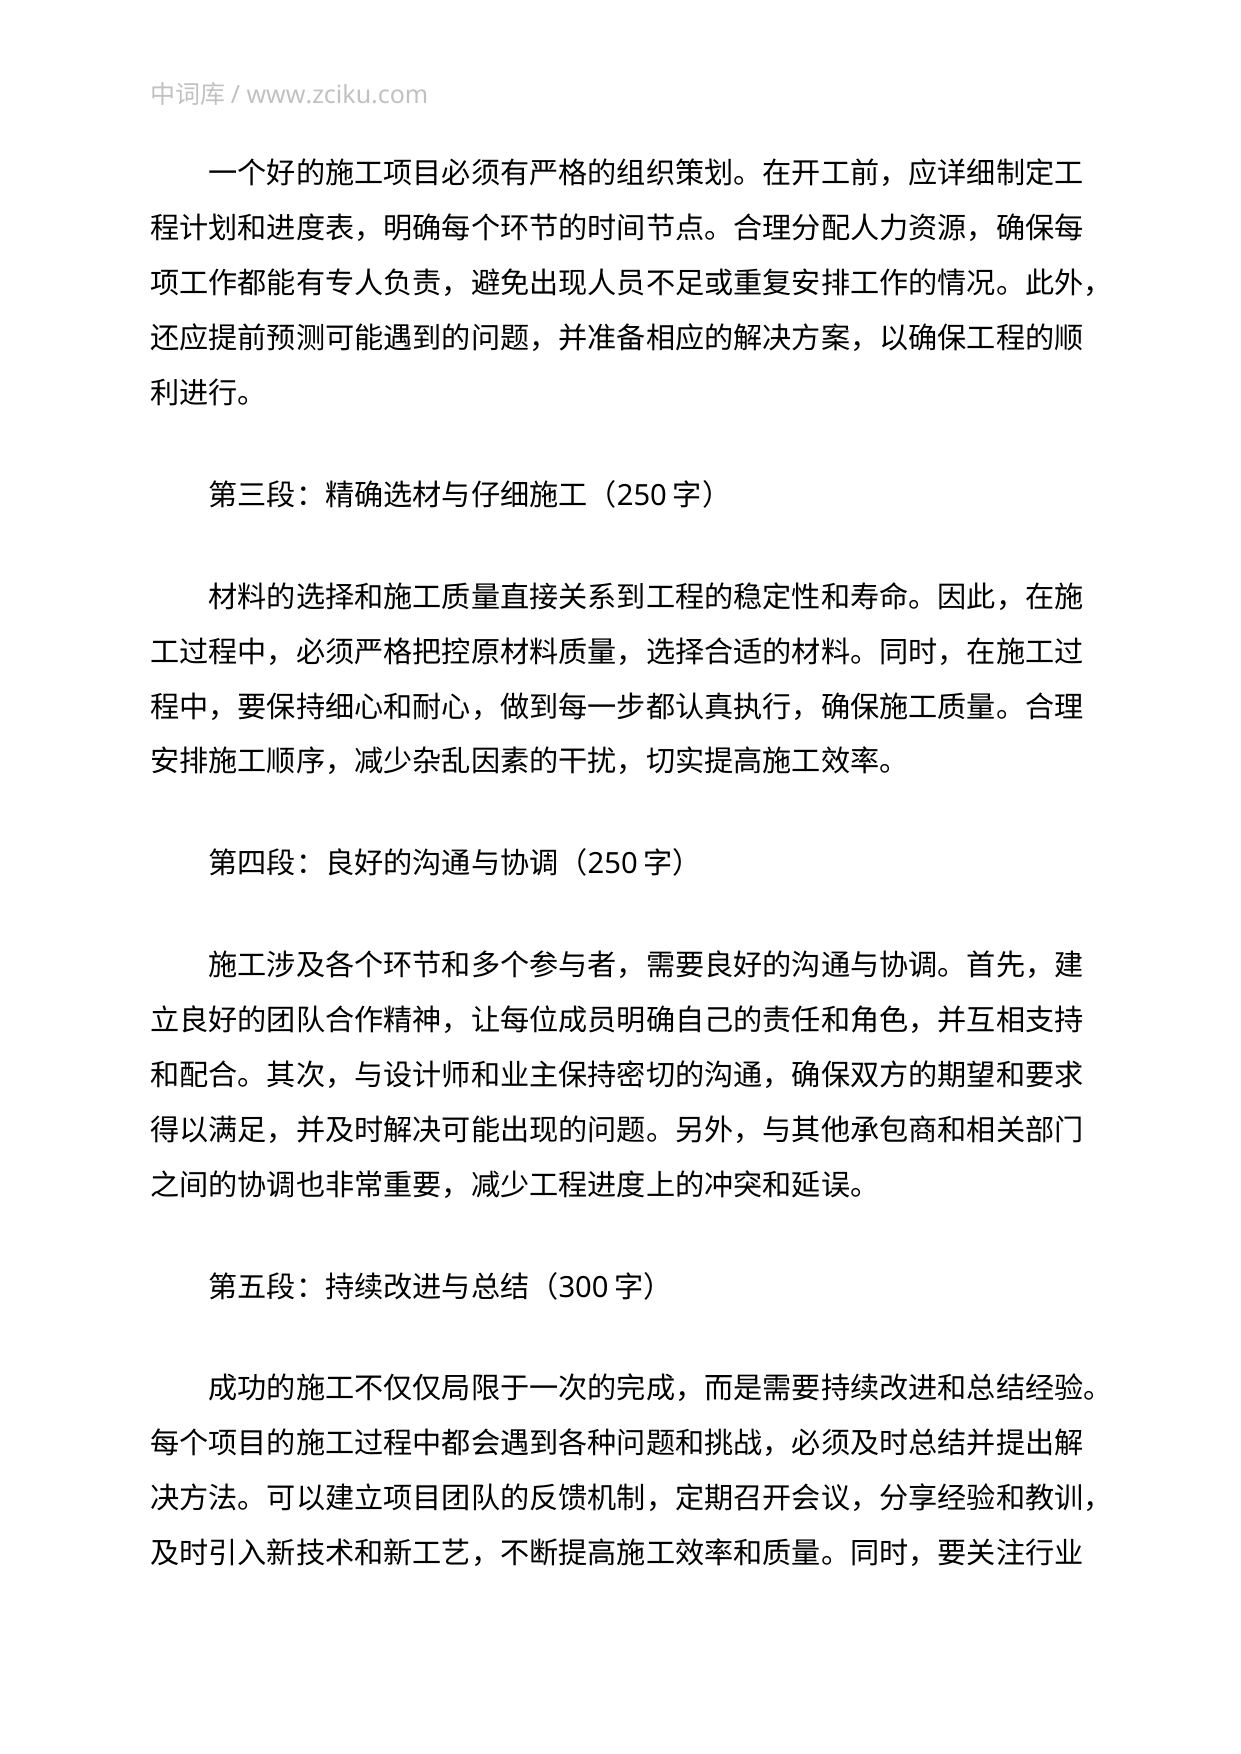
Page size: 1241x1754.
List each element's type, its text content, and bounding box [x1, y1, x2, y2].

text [150, 1365, 1090, 1572]
text 施工涉及各个环节和多个参与者，需要良好的沟通与协调。首先，建立良好的团队合作精神，让每位成员明确自己的责任和角色，并互相支持和配合。其次，与设计师和业主保持密切的沟通，确保双方的期望和要求得以满足，并及时解决可能出现的问题。另外，与其他承包商和相关部门之间的协调也非常重要，减少工程进度上的冲突和延误。 [150, 942, 1090, 1204]
text 第四段：良好的沟通与协调（250字） [150, 840, 1090, 882]
text 材料的选择和施工质量直接关系到工程的稳定性和寿命。因此，在施工过程中，必须严格把控原材料质量，选择合适的材料。同时，在施工过程中，要保持细心和耐心，做到每一步都认真执行，确保施工质量。合理安排施工顺序，减少杂乱因素的干扰，切实提高施工效率。 [150, 573, 1090, 780]
text 第五段：持续改进与总结（300字） [150, 1263, 1090, 1306]
text 一个好的施工项目必须有严格的组织策划。在开工前，应详细制定工程计划和进度表，明确每个环节的时间节点。合理分配人力资源，确保每项工作都能有专人负责，避免出现人员不足或重复安排工作的情况。此外，还应提前预测可能遇到的问题，并准备相应的解决方案，以确保工程的顺利进行。 [150, 150, 1090, 412]
text 第三段：精确选材与仔细施工（250字） [150, 471, 1090, 514]
